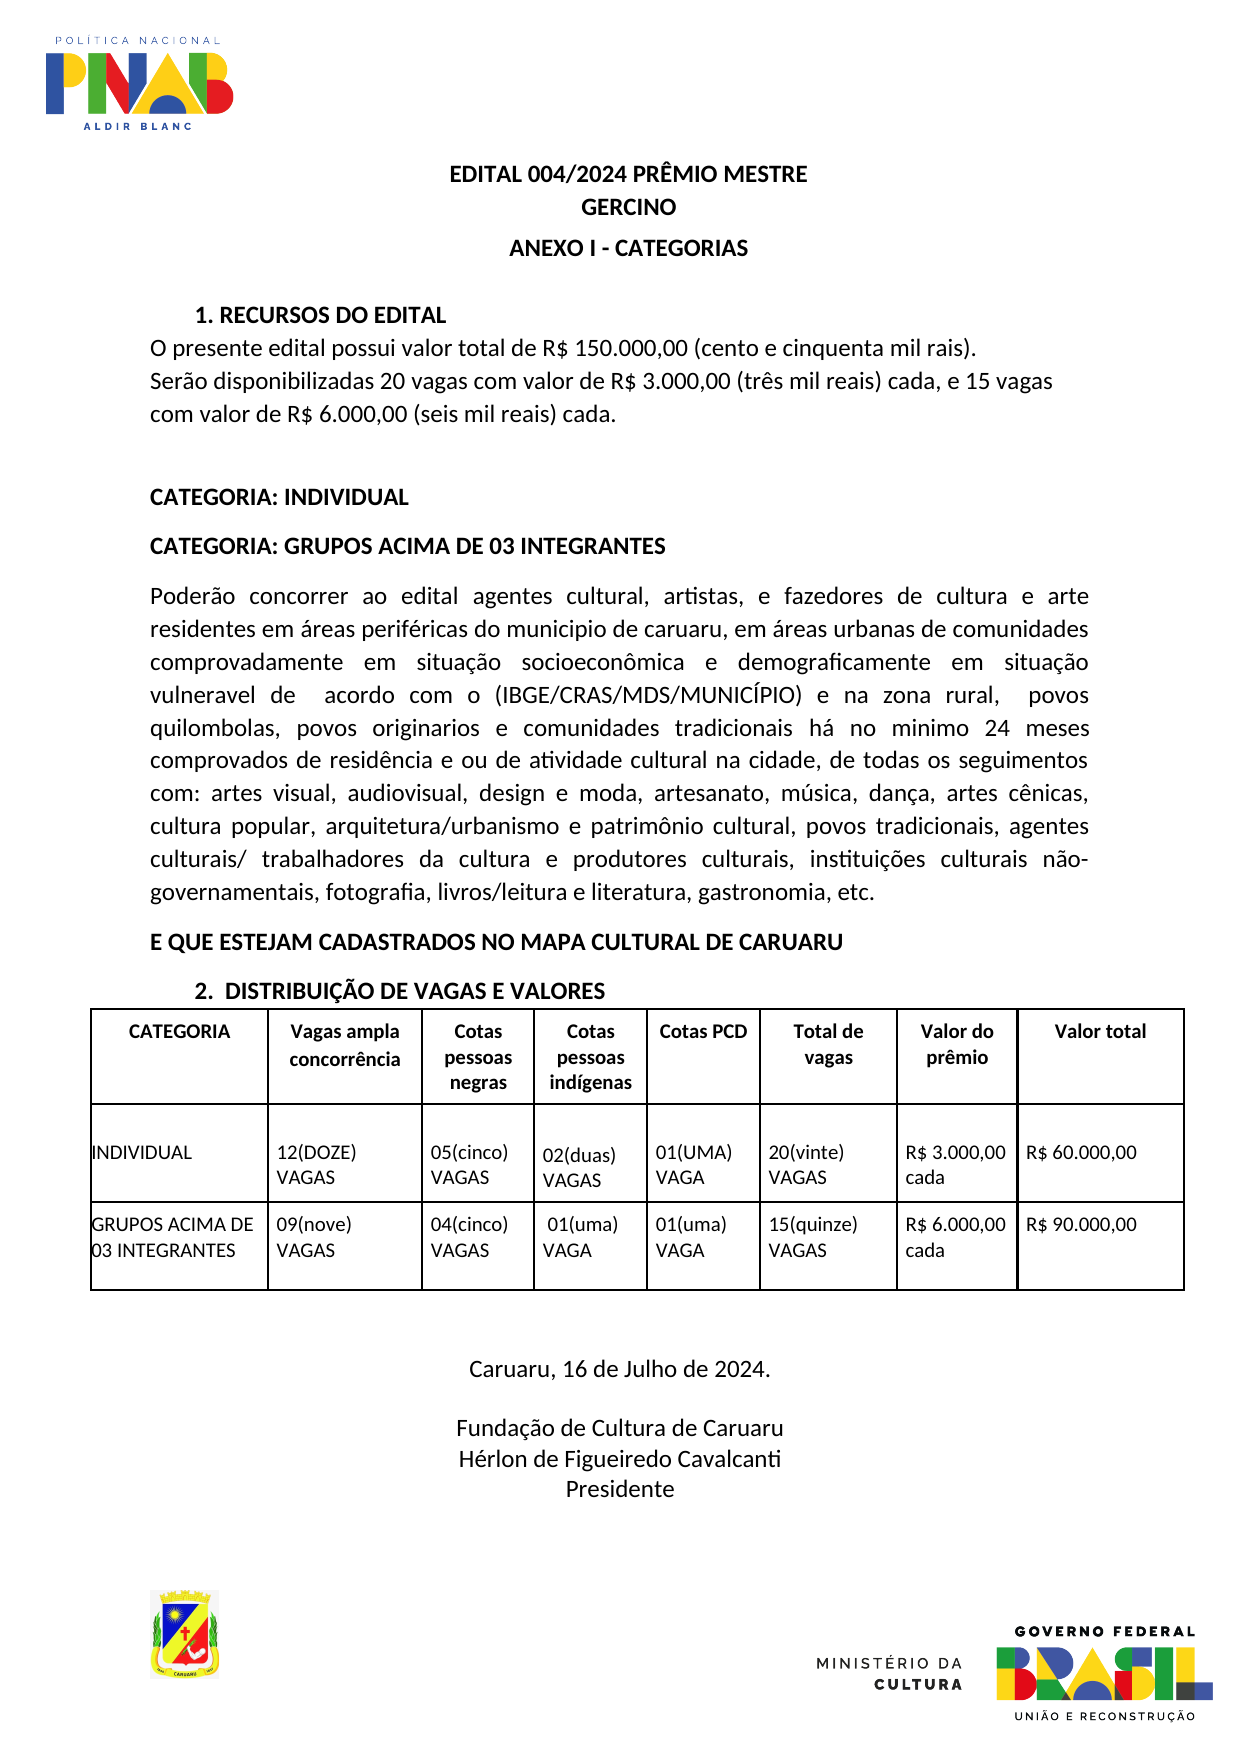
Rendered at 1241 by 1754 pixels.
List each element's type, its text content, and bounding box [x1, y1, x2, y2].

text Caruaru, 16 de Julho de 2024. [162, 1354, 1078, 1384]
table_header Valor total [1019, 1010, 1183, 1103]
table_cell 01(uma) VAGA [535, 1203, 646, 1288]
table_cell 12(DOZE) VAGAS [269, 1105, 421, 1201]
subtitle ANEXO I - CATEGORIAS [420, 232, 837, 263]
text CATEGORIA: GRUPOS ACIMA DE 03 INTEGRANTES [150, 530, 1090, 561]
text Poderão concorrer ao edital agentes cultural, artistas, e fazedores de cultura e arte residentes em áreas periféricas do municipio de caruaru, em áreas urbanas de comunidades comprovadamente em situação socioeconômica e demograficamente em situação vulneravel de acordo com o (IBGE/CRAS/MDS/MUNICÍPIO) e na zona rural, povos quilombolas, povos originarios e comunidades tradicionais há no minimo 24 meses comprovados de residência e ou de atividade cultural na cidade, de todas os seguimentos com: artes visual, audiovisual, design e moda, artesanato, música, dança, artes cênicas, cultura popular, arquitetura/urbanismo e patrimônio cultural, povos tradicionais, agentes culturais/ trabalhadores da cultura e produtores culturais, instituições culturais não-governamentais, fotografia, livros/leitura e literatura, gastronomia, etc. [150, 580, 1090, 907]
table_cell INDIVIDUAL [92, 1105, 267, 1201]
text Hérlon de Figueiredo Cavalcanti [162, 1443, 1078, 1473]
table_cell 02(duas) VAGAS [535, 1105, 646, 1201]
subtitle RECURSOS DO EDITAL [194, 299, 1090, 330]
table_header CATEGORIA [92, 1010, 267, 1103]
table_header Cotas pessoas negras [423, 1010, 533, 1103]
table_header Total de vagas [761, 1010, 896, 1103]
table_header Cotas PCD [648, 1010, 759, 1103]
table_cell R$ 3.000,00 cada [898, 1105, 1016, 1201]
text CATEGORIA: INDIVIDUAL [150, 481, 1090, 511]
table_header Cotas pessoas indígenas [535, 1010, 646, 1103]
table_cell R$ 60.000,00 [1019, 1105, 1183, 1201]
table_cell 05(cinco) VAGAS [423, 1105, 533, 1201]
picture [1, 0, 1241, 1752]
subtitle Serão disponibilizadas 20 vagas com valor de R$ 3.000,00 (três mil reais) cada, e 15 vagas com valor de R$ 6.000,00 (seis mil reais) cada. [150, 365, 1090, 429]
table_header Vagas ampla concorrência [269, 1010, 421, 1103]
table_cell 04(cinco) VAGAS [423, 1203, 533, 1288]
subtitle EDITAL 004/2024 PRÊMIO MESTRE GERCINO [420, 158, 837, 222]
table_cell 15(quinze) VAGAS [761, 1203, 896, 1288]
table_cell 01(uma) VAGA [648, 1203, 759, 1288]
table_cell 01(UMA) VAGA [648, 1105, 759, 1201]
table_header Valor do prêmio [898, 1010, 1016, 1103]
text E QUE ESTEJAM CADASTRADOS NO MAPA CULTURAL DE CARUARU [150, 926, 1090, 956]
table_cell GRUPOS ACIMA DE 03 INTEGRANTES [92, 1203, 267, 1288]
text Fundação de Cultura de Caruaru [162, 1412, 1078, 1443]
subtitle 2. DISTRIBUIÇÃO DE VAGAS E VALORES [194, 975, 1090, 1006]
table_cell 20(vinte) VAGAS [761, 1105, 896, 1201]
table_cell R$ 90.000,00 [1019, 1203, 1183, 1288]
table_cell 09(nove) VAGAS [269, 1203, 421, 1288]
subtitle O presente edital possui valor total de R$ 150.000,00 (cento e cinquenta mil rais). [150, 332, 1090, 363]
text Presidente [162, 1473, 1078, 1504]
table_cell R$ 6.000,00 cada [898, 1203, 1016, 1288]
